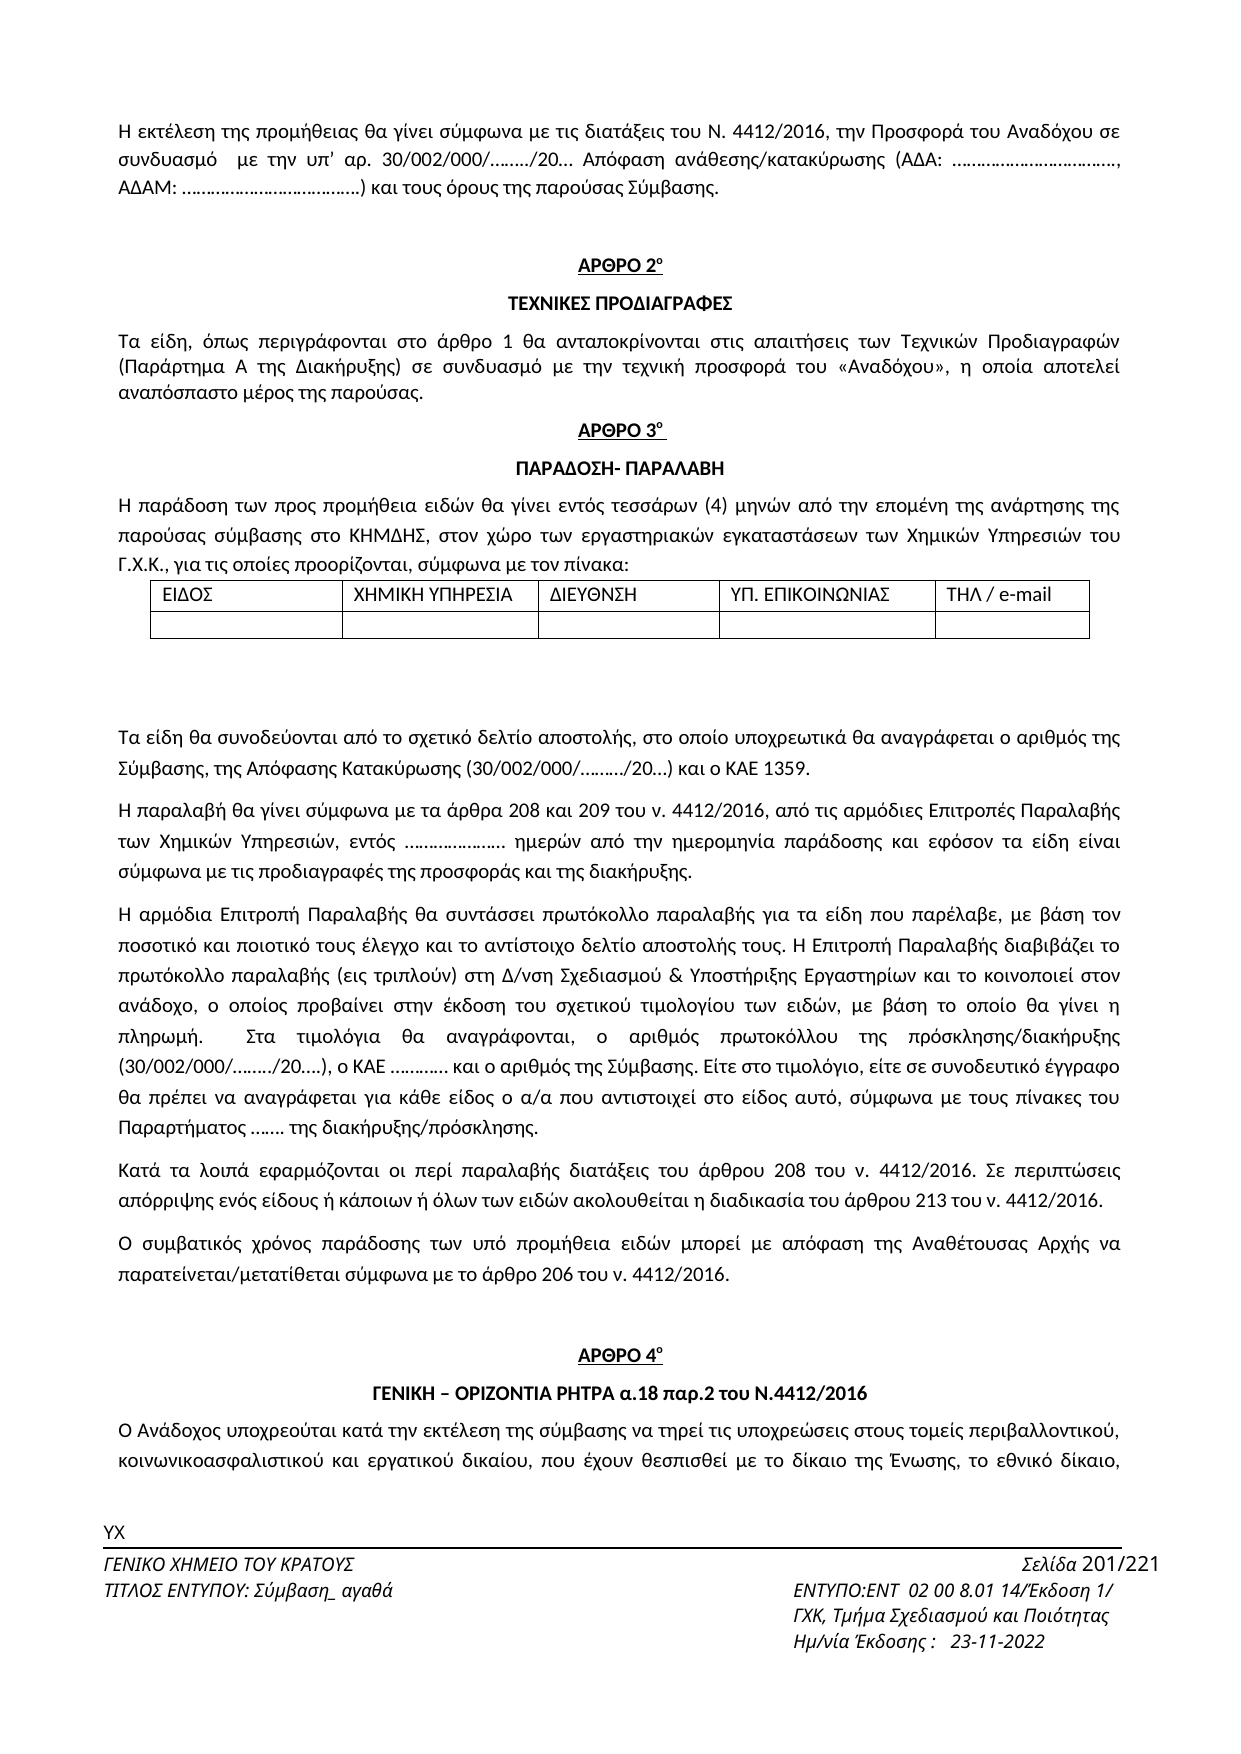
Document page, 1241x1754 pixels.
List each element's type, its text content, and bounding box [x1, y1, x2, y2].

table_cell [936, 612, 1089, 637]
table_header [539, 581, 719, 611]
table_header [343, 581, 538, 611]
list ΠΑΡΑΔΟΣΗ- ΠΑΡΑΛΑΒΗ [118, 455, 1122, 480]
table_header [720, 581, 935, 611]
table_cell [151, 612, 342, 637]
text Τα είδη θα συνοδεύονται από το σχετικό δελτίο αποστολής, στο οποίο υποχρεωτικά θα αναγράφεται ο αριθμός της Σύμβασης, της Απόφασης Κατακύρωσης (30/002/000/………/20…) και ο ΚΑΕ 1359. [118, 724, 1122, 780]
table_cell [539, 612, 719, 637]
text Η παράδοση των προς προμήθεια ειδών θα γίνει εντός τεσσάρων (4) μηνών από την επομένη της ανάρτησης της παρούσας σύμβασης στο ΚΗΜΔΗΣ, στον χώρο των εργαστηριακών εγκαταστάσεων των Χημικών Υπηρεσιών του Γ.Χ.Κ., για τις οποίες προορίζονται, σύμφωνα με τον πίνακα: [118, 493, 1122, 576]
text ΑΡΘΡΟ 3ο [118, 417, 1122, 442]
text Τα είδη, όπως περιγράφονται στο άρθρο 1 θα ανταποκρίνονται στις απαιτήσεις των Τεχνικών Προδιαγραφών (Παράρτημα Α της Διακήρυξης) σε συνδυασμό με την τεχνική προσφορά του «Αναδόχου», η οποία αποτελεί αναπόσπαστο μέρος της παρούσας. [118, 328, 1122, 404]
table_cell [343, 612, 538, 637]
text Η αρμόδια Επιτροπή Παραλαβής θα συντάσσει πρωτόκολλο παραλαβής για τα είδη που παρέλαβε, με βάση τον ποσοτικό και ποιοτικό τους έλεγχο και το αντίστοιχο δελτίο αποστολής τους. Η Επιτροπή Παραλαβής διαβιβάζει το πρωτόκολλο παραλαβής (εις τριπλούν) στη Δ/νση Σχεδιασμού & Υποστήριξης Εργαστηρίων και το κοινοποιεί στον ανάδοχο, ο οποίος προβαίνει στην έκδοση του σχετικού τιμολογίου των ειδών, με βάση το οποίο θα γίνει η πληρωμή. Στα τιμολόγια θα αναγράφονται, ο αριθμός πρωτοκόλλου της πρόσκλησης/διακήρυξης (30/002/000/……../20….), ο ΚΑΕ ………… και ο αριθμός της Σύμβασης. Είτε στο τιμολόγιο, είτε σε συνοδευτικό έγγραφο θα πρέπει να αναγράφεται για κάθε είδος ο α/α που αντιστοιχεί στο είδος αυτό, σύμφωνα με τους πίνακες του Παραρτήματος ……. της διακήρυξης/πρόσκλησης. [118, 901, 1122, 1140]
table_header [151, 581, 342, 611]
text Κατά τα λοιπά εφαρμόζονται οι περί παραλαβής διατάξεις του άρθρου 208 του ν. 4412/2016. Σε περιπτώσεις απόρριψης ενός είδους ή κάποιων ή όλων των ειδών ακολουθείται η διαδικασία του άρθρου 213 του ν. 4412/2016. [118, 1157, 1122, 1213]
text ΑΡΘΡΟ 2ο [118, 252, 1122, 278]
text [118, 1418, 1122, 1472]
text ΑΡΘΡΟ 4ο [118, 1342, 1122, 1367]
text Ο συμβατικός χρόνος παράδοσης των υπό προμήθεια ειδών μπορεί με απόφαση της Αναθέτουσας Αρχής να παρατείνεται/μετατίθεται σύμφωνα με το άρθρο 206 του ν. 4412/2016. [118, 1231, 1122, 1286]
text Η εκτέλεση της προμήθειας θα γίνει σύμφωνα με τις διατάξεις του Ν. 4412/2016, την Προσφορά του Αναδόχου σε συνδυασμό με την υπ’ αρ. 30/002/000/……../20… Απόφαση ανάθεσης/κατακύρωσης (ΑΔΑ: ……………………………., ΑΔΑΜ: ……………………………….) και τους όρους της παρούσας Σύμβασης. [118, 118, 1122, 199]
text ΤΕΧΝΙΚΕΣ ΠΡΟΔΙΑΓΡΑΦΕΣ [118, 290, 1122, 316]
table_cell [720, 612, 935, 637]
text ΓΕΝΙΚΗ – ΟΡΙΖΟΝΤΙΑ ΡΗΤΡΑ α.18 παρ.2 του Ν.4412/2016 [118, 1380, 1122, 1405]
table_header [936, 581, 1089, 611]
text Η παραλαβή θα γίνει σύμφωνα με τα άρθρα 208 και 209 του ν. 4412/2016, από τις αρμόδιες Επιτροπές Παραλαβής των Χημικών Υπηρεσιών, εντός ………………… ημερών από την ημερομηνία παράδοσης και εφόσον τα είδη είναι σύμφωνα με τις προδιαγραφές της προσφοράς και της διακήρυξης. [118, 798, 1122, 884]
